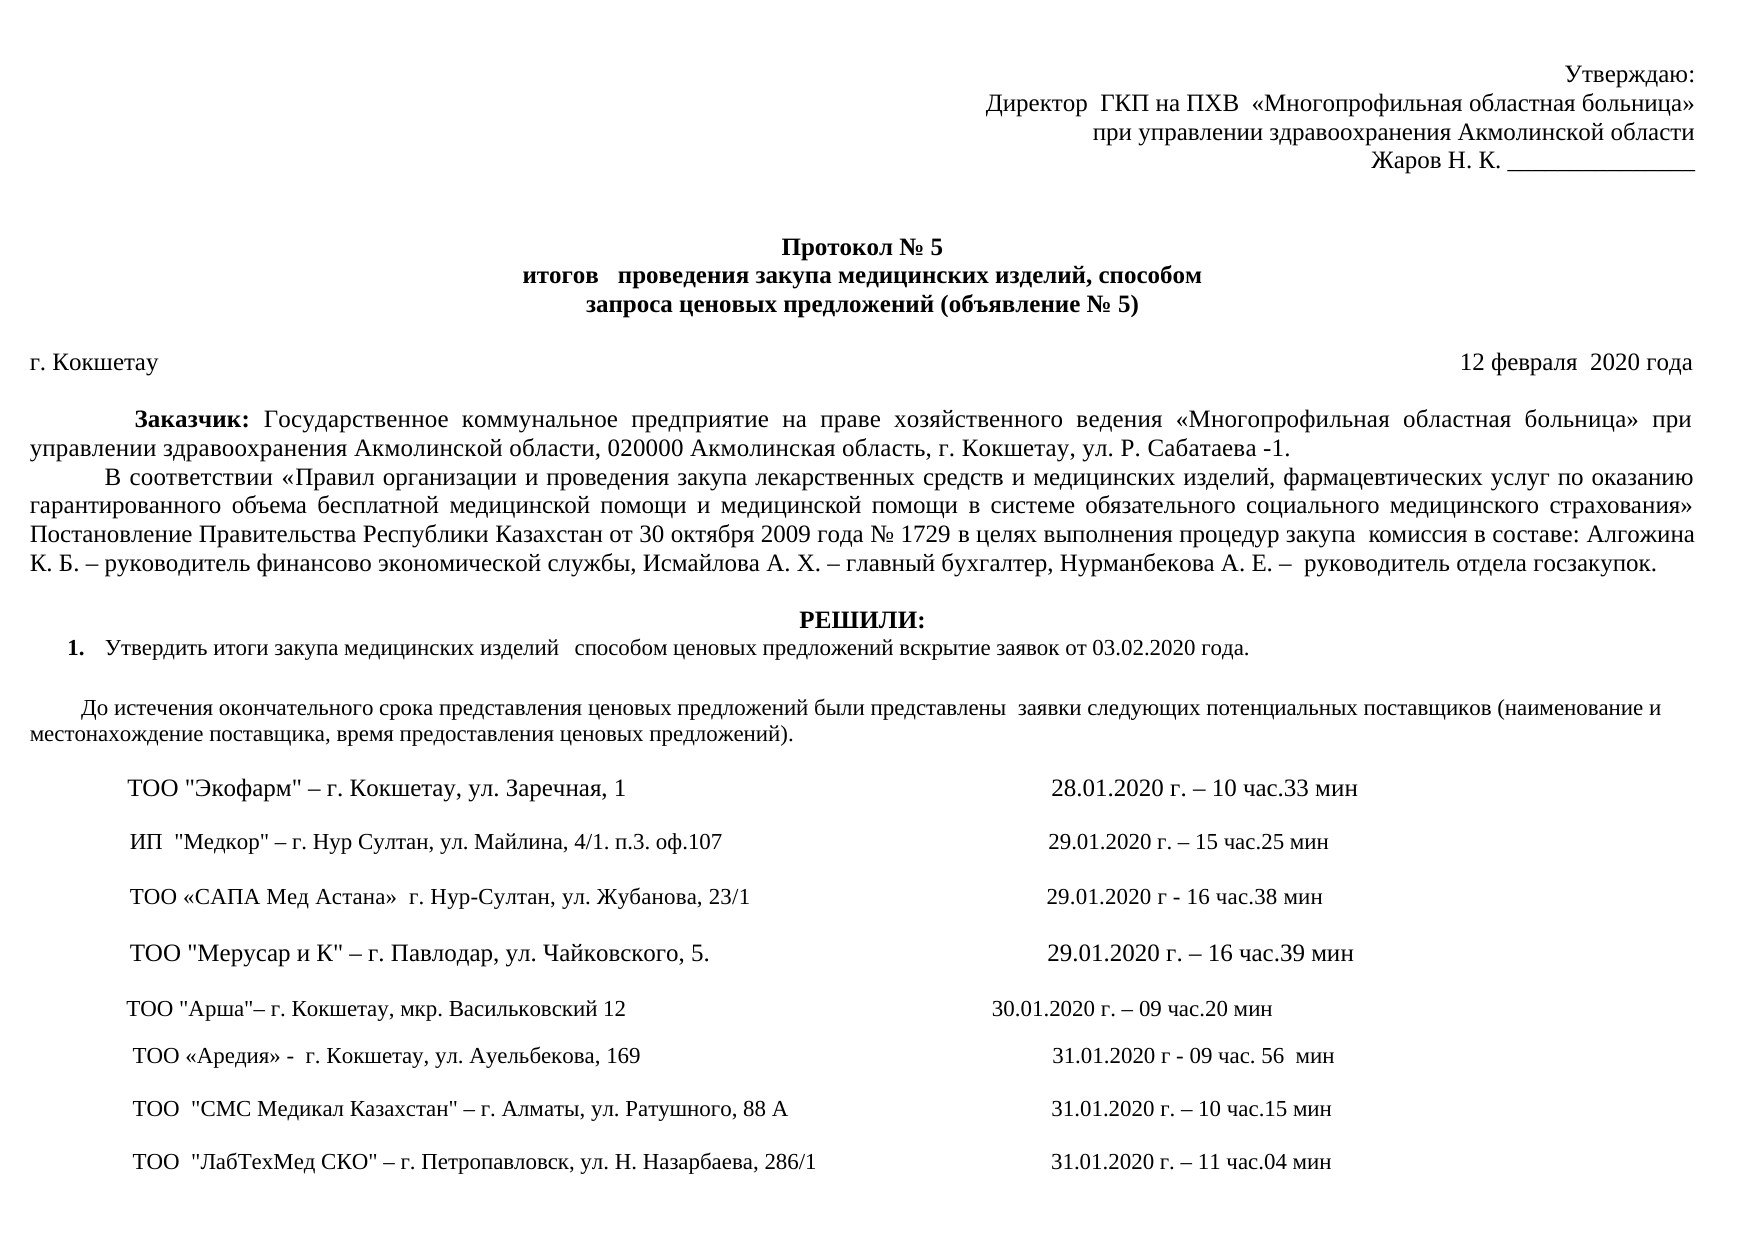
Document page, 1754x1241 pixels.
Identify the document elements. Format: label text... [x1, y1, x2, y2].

subtitle запроса ценовых предложений (объявление № 5) [29, 289, 1695, 318]
text Жаров Н. К. _______________ [29, 145, 1695, 174]
text при управлении здравоохранения Акмолинской области [29, 117, 1695, 145]
text Директор ГКП на ПХВ «Многопрофильная областная больница» [29, 88, 1695, 117]
list Утвердить итоги закупа медицинских изделий способом ценовых предложений вскрытие заявок от 03.02.2020 года. [67, 634, 1695, 660]
text ТОО "Экофарм" – г. Кокшетау, ул. Заречная, 1 28.01.2020 г. – 10 час.33 мин [29, 773, 1695, 802]
text Утверждаю: [29, 59, 1695, 88]
text В соответствии «Правил организации и проведения закупа лекарственных средств и медицинских изделий, фармацевтических услуг по оказанию гарантированного объема бесплатной медицинской помощи и медицинской помощи в системе обязательного социального медицинского страхования» Постановление Правительства Республики Казахстан от 30 октября 2009 года № 1729 в целях выполнения процедур закупа комиссия в составе: Алгожина К. Б. – руководитель финансово экономической службы, Исмайлова А. Х. – главный бухгалтер, Нурманбекова А. Е. – руководитель отдела госзакупок. [29, 462, 1695, 577]
text ИП "Медкор" – г. Нур Султан, ул. Майлина, 4/1. п.3. оф.107 29.01.2020 г. – 15 час.25 мин [29, 828, 1695, 854]
text ТОО "Арша"– г. Кокшетау, мкр. Васильковский 12 30.01.2020 г. – 09 час.20 мин [29, 995, 1695, 1021]
text ТОО «Аредия» - г. Кокшетау, ул. Ауельбекова, 169 31.01.2020 г - 09 час. 56 мин [29, 1042, 1695, 1069]
text г. Кокшетау 12 февраля 2020 года [29, 347, 1695, 375]
text ТОО "СМС Медикал Казахстан" – г. Алматы, ул. Ратушного, 88 А 31.01.2020 г. – 10 час.15 мин [29, 1095, 1695, 1121]
subtitle Протокол № 5 [29, 232, 1695, 260]
text ТОО "ЛабТехМед СКО" – г. Петропавловск, ул. Н. Назарбаева, 286/1 31.01.2020 г. – 11 час.04 мин [29, 1148, 1695, 1174]
text Заказчик: Государственное коммунальное предприятие на праве хозяйственного ведения «Многопрофильная областная больница» при управлении здравоохранения Акмолинской области, 020000 Акмолинская область, г. Кокшетау, ул. Р. Сабатаева -1. [29, 404, 1695, 462]
subtitle итогов проведения закупа медицинских изделий, способом [29, 260, 1695, 289]
text До истечения окончательного срока представления ценовых предложений были представлены заявки следующих потенциальных поставщиков (наименование и местонахождение поставщика, время предоставления ценовых предложений). [29, 694, 1695, 747]
text ТОО "Мерусар и К" – г. Павлодар, ул. Чайковского, 5. 29.01.2020 г. – 16 час.39 мин [29, 938, 1695, 966]
text РЕШИЛИ: [29, 605, 1695, 634]
text ТОО «САПА Мед Астана» г. Нур-Султан, ул. Жубанова, 23/1 29.01.2020 г - 16 час.38 мин [29, 883, 1695, 909]
